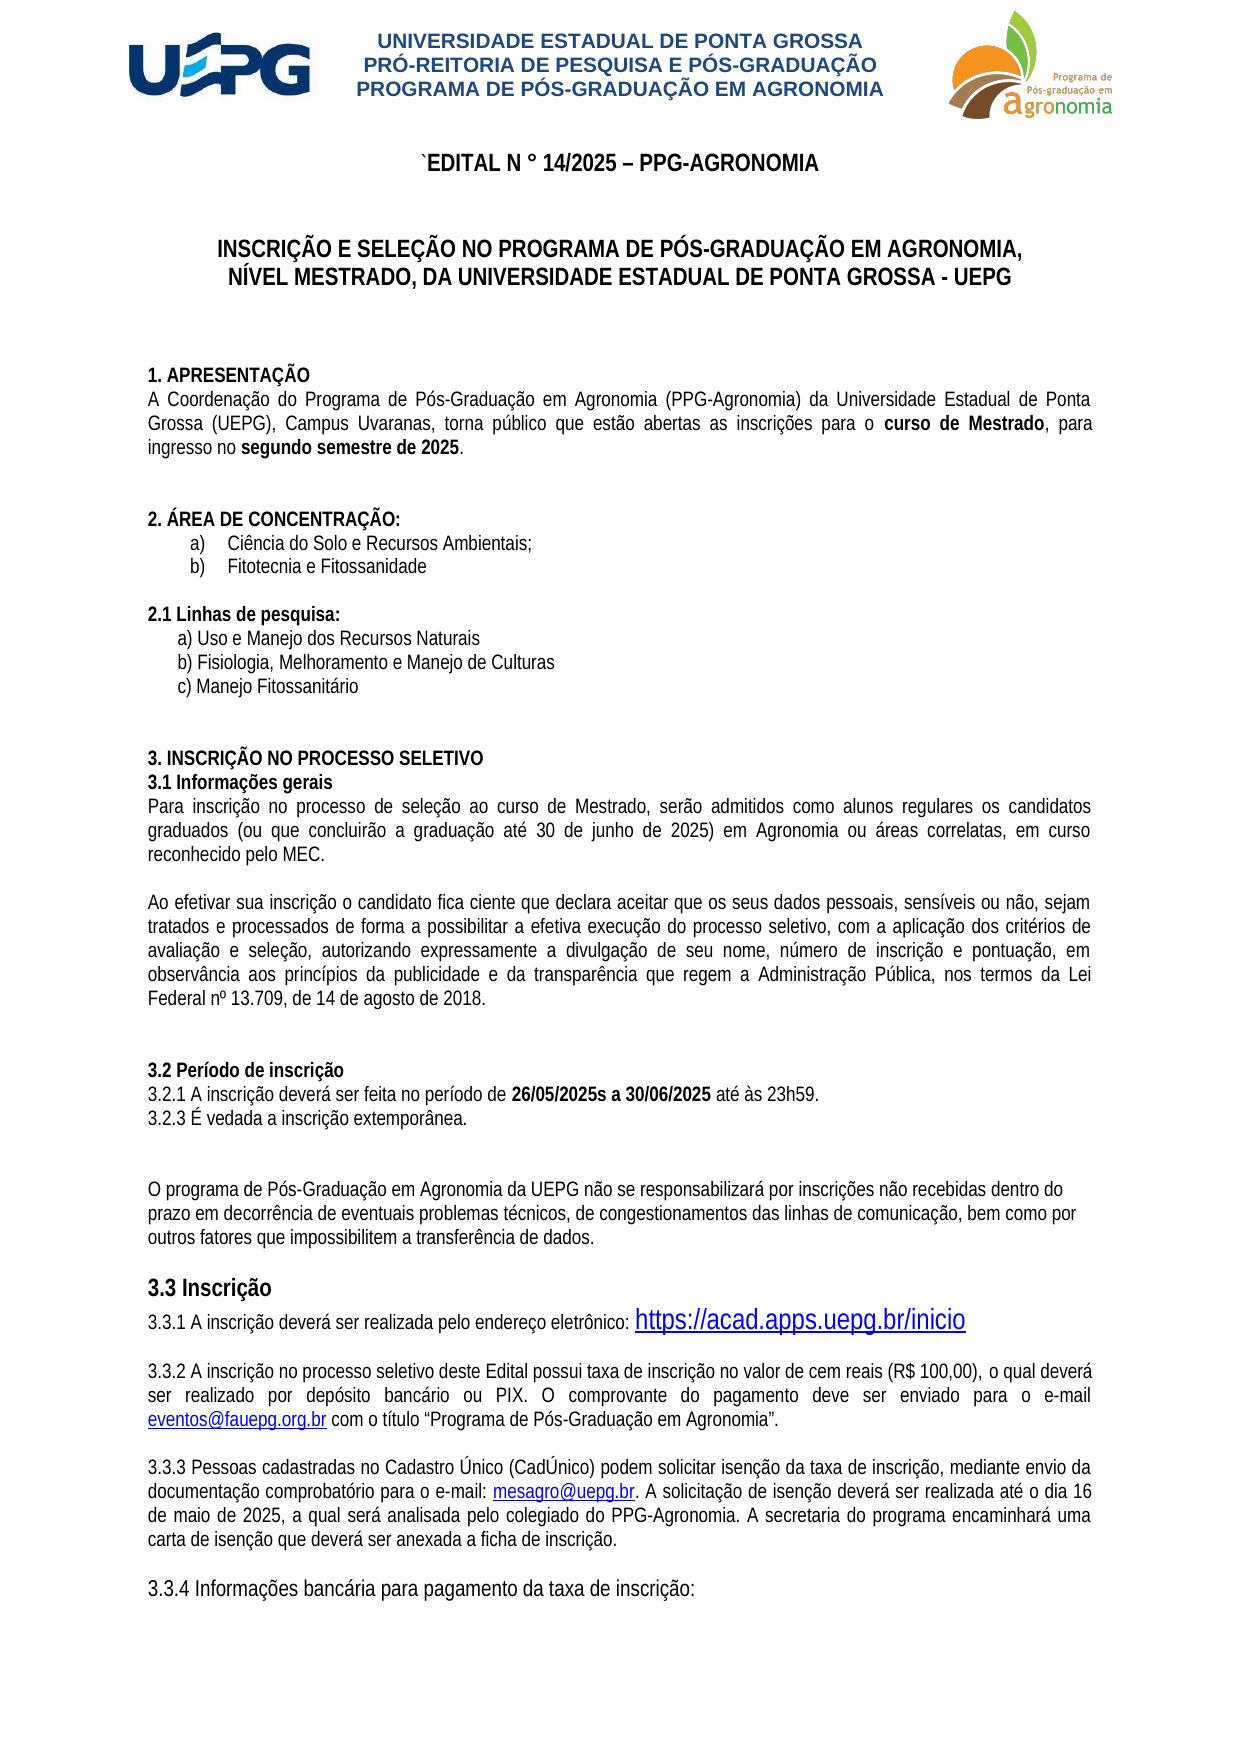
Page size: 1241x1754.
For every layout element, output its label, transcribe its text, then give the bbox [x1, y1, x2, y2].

text NÍVEL MESTRADO, DA UNIVERSIDADE ESTADUAL DE PONTA GROSSA - UEPG [148, 262, 1092, 291]
text O programa de Pós-Graduação em Agronomia da UEPG não se responsabilizará por inscrições não recebidas dentro do prazo em decorrência de eventuais problemas técnicos, de congestionamentos das linhas de comunicação, bem como por outros fatores que impossibilitem a transferência de dados. [148, 1177, 1092, 1249]
text A Coordenação do Programa de Pós-Graduação em Agronomia (PPG-Agronomia) da Universidade Estadual de Ponta Grossa (UEPG), Campus Uvaranas, torna público que estão abertas as inscrições para o curso de Mestrado, para ingresso no segundo semestre de 2025. [148, 387, 1092, 459]
text 3.2.3 É vedada a inscrição extemporânea. [148, 1106, 1092, 1129]
text 3.2 Período de inscrição [148, 1058, 1092, 1082]
text INSCRIÇÃO E SELEÇÃO NO PROGRAMA DE PÓS-GRADUAÇÃO EM AGRONOMIA, [148, 234, 1092, 262]
text c) Manejo Fitossanitário [148, 674, 1092, 698]
text 3.3.4 Informações bancária para pagamento da taxa de inscrição: [148, 1575, 1092, 1601]
text 3. INSCRIÇÃO NO PROCESSO SELETIVO [148, 746, 1092, 770]
text 3.3.2 A inscrição no processo seletivo deste Edital possui taxa de inscrição no valor de cem reais (R$ 100,00), o qual deverá ser realizado por depósito bancário ou PIX. O comprovante do pagamento deve ser enviado para o e-mail eventos@fauepg.org.br com o título “Programa de Pós-Graduação em Agronomia”. [148, 1359, 1092, 1431]
text a) Uso e Manejo dos Recursos Naturais [148, 626, 1092, 650]
text b) Fisiologia, Melhoramento e Manejo de Culturas [148, 650, 1092, 674]
text 1. APRESENTAÇÃO [148, 363, 1092, 387]
text 2. ÁREA DE CONCENTRAÇÃO: [148, 507, 1092, 531]
picture [947, 9, 1113, 121]
text Ao efetivar sua inscrição o candidato fica ciente que declara aceitar que os seus dados pessoais, sensíveis ou não, sejam tratados e processados de forma a possibilitar a efetiva execução do processo seletivo, com a aplicação dos critérios de avaliação e seleção, autorizando expressamente a divulgação de seu nome, número de inscrição e pontuação, em observância aos princípios da publicidade e da transparência que regem a Administração Pública, nos termos da Lei Federal nº 13.709, de 14 de agosto de 2018. [148, 890, 1092, 1010]
list Fitotecnia e Fitossanidade [190, 554, 1092, 578]
list Ciência do Solo e Recursos Ambientais; [190, 531, 1092, 554]
text 3.3.3 Pessoas cadastradas no Cadastro Único (CadÚnico) podem solicitar isenção da taxa de inscrição, mediante envio da documentação comprobatório para o e-mail: mesagro@uepg.br. A solicitação de isenção deverá ser realizada até o dia 16 de maio de 2025, a qual será analisada pelo colegiado do PPG-Agronomia. A secretaria do programa encaminhará uma carta de isenção que deverá ser anexada a ficha de inscrição. [148, 1455, 1092, 1551]
picture [122, 25, 317, 107]
text 3.3.1 A inscrição deverá ser realizada pelo endereço eletrônico: https://acad.apps.uepg.br/inicio [148, 1302, 1092, 1335]
text `EDITAL N ° 14/2025 – PPG-AGRONOMIA [148, 148, 1092, 176]
text Para inscrição no processo de seleção ao curso de Mestrado, serão admitidos como alunos regulares os candidatos graduados (ou que concluirão a graduação até 30 de junho de 2025) em Agronomia ou áreas correlatas, em curso reconhecido pelo MEC. [148, 794, 1092, 866]
text 2.1 Linhas de pesquisa: [148, 602, 1092, 626]
text 3.2.1 A inscrição deverá ser feita no período de 26/05/2025s a 30/06/2025 até às 23h59. [148, 1082, 1092, 1106]
text 3.1 Informações gerais [148, 770, 1092, 794]
text 3.3 Inscrição [148, 1273, 1092, 1302]
